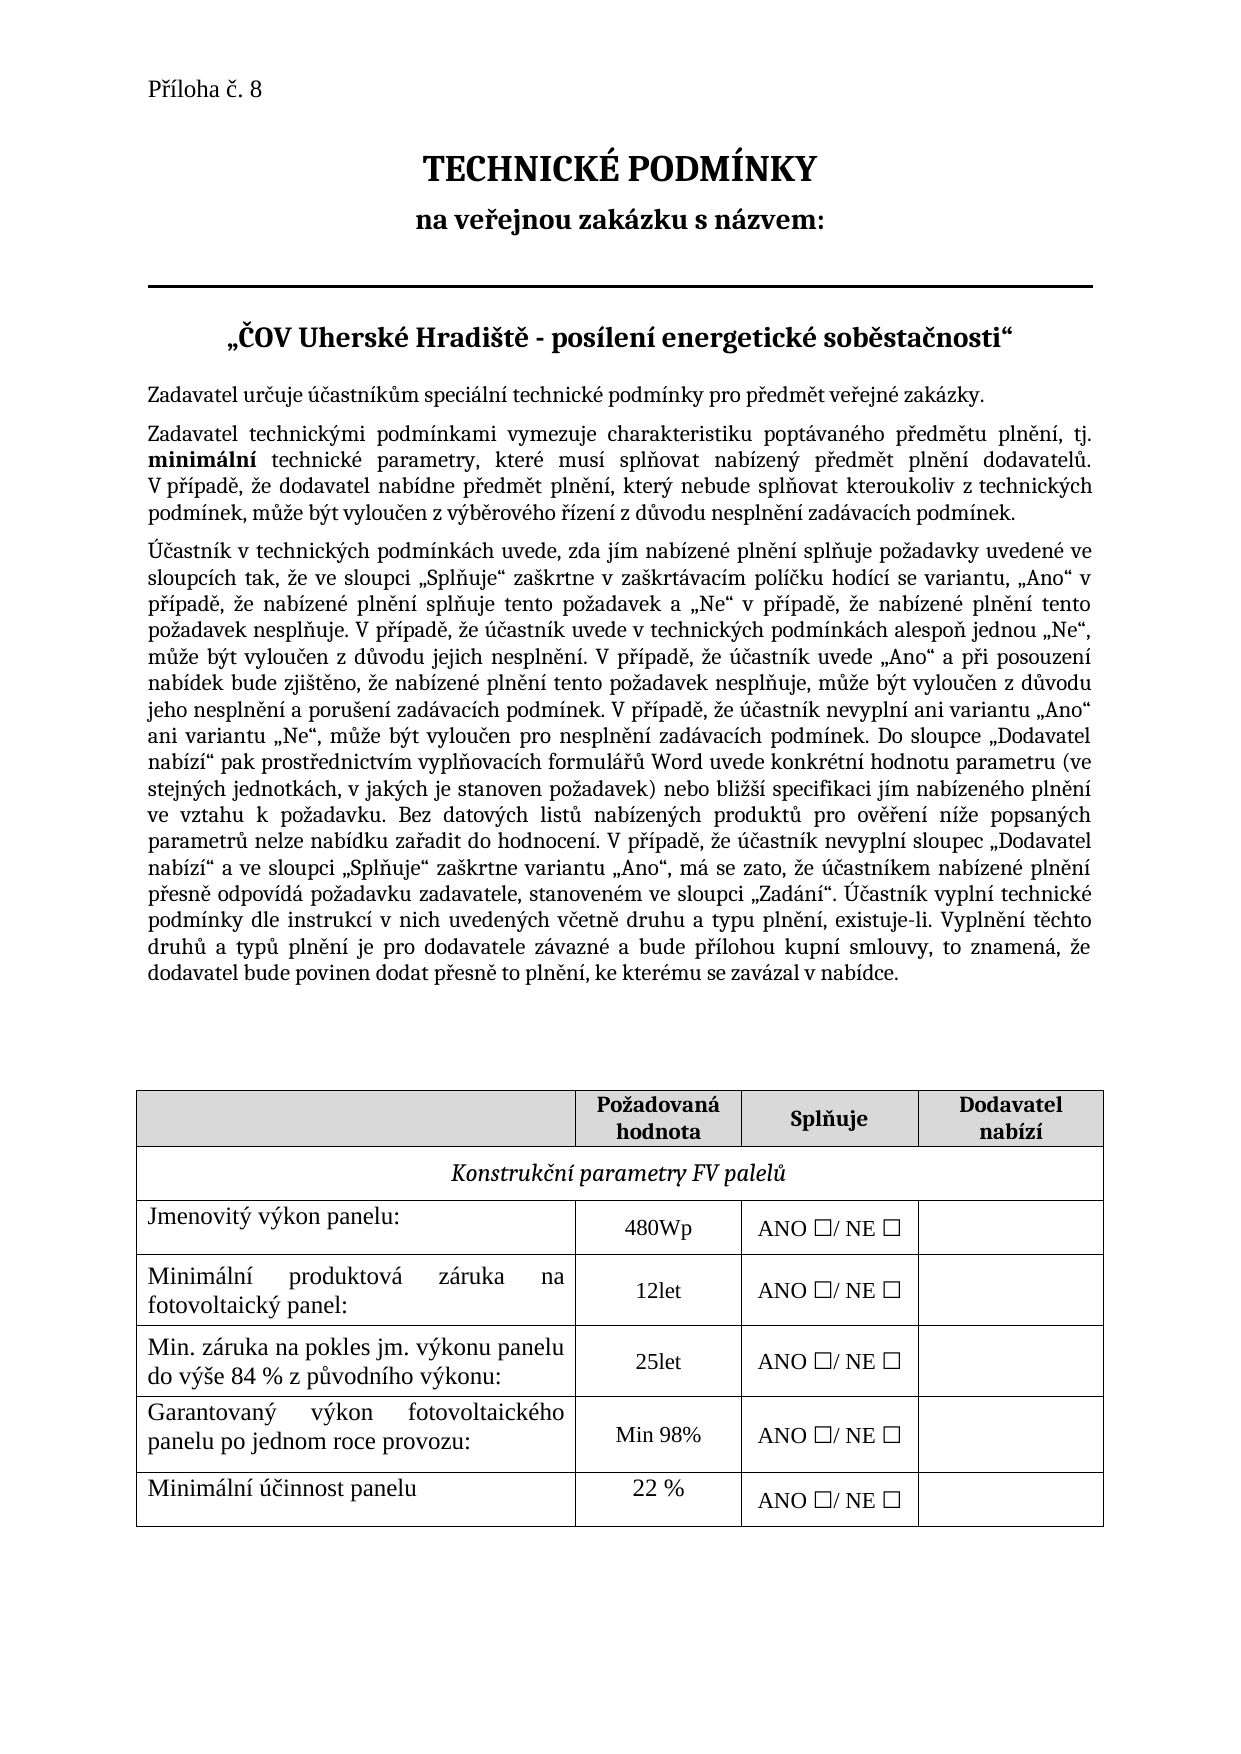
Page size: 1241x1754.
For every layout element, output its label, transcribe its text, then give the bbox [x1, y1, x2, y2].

table_cell Minimální účinnost panelu [137, 1473, 575, 1526]
text Zadavatel určuje účastníkům speciální technické podmínky pro předmět veřejné zakázky. [148, 381, 1093, 408]
table_cell Jmenovitý výkon panelu: [137, 1201, 575, 1254]
table_cell [919, 1326, 1103, 1396]
table_cell ANO ☐/ NE ☐ [742, 1473, 918, 1526]
table_cell Min 98% [576, 1397, 741, 1472]
text na veřejnou zakázku s názvem: [148, 203, 1093, 237]
table_cell ANO ☐/ NE ☐ [742, 1326, 918, 1396]
text TECHNICKÉ PODMÍNKY [148, 148, 1093, 191]
table_cell [919, 1201, 1103, 1254]
table_header Požadovaná hodnota [576, 1091, 741, 1146]
table_cell Garantovaný výkon fotovoltaického panelu po jednom roce provozu: [137, 1397, 575, 1472]
table_cell ANO ☐/ NE ☐ [742, 1201, 918, 1254]
table_cell 480Wp [576, 1201, 741, 1254]
table_cell [919, 1397, 1103, 1472]
table_header Splňuje [742, 1091, 918, 1146]
table_cell ANO ☐/ NE ☐ [742, 1255, 918, 1325]
table_header [137, 1091, 575, 1146]
text Zadavatel technickými podmínkami vymezuje charakteristiku poptávaného předmětu plnění, tj. minimální technické parametry, které musí splňovat nabízený předmět plnění dodavatelů. V případě, že dodavatel nabídne předmět plnění, který nebude splňovat kteroukoliv z technických podmínek, může být vyloučen z výběrového řízení z důvodu nesplnění zadávacích podmínek. [148, 420, 1093, 526]
table_cell ANO ☐/ NE ☐ [742, 1397, 918, 1472]
table_cell 25let [576, 1326, 741, 1396]
table_cell [919, 1473, 1103, 1526]
table_cell Minimální produktová záruka na fotovoltaický panel: [137, 1255, 575, 1325]
table_cell [919, 1255, 1103, 1325]
table_header Dodavatel nabízí [919, 1091, 1103, 1146]
table_cell 12let [576, 1255, 741, 1325]
table_cell 22 % [576, 1473, 741, 1526]
table_cell Min. záruka na pokles jm. výkonu panelu do výše 84 % z původního výkonu: [137, 1326, 575, 1396]
text Účastník v technických podmínkách uvede, zda jím nabízené plnění splňuje požadavky uvedené ve sloupcích tak, že ve sloupci „Splňuje“ zaškrtne v zaškrtávacím políčku hodící se variantu, „Ano“ v případě, že nabízené plnění splňuje tento požadavek a „Ne“ v případě, že nabízené plnění tento požadavek nesplňuje. V případě, že účastník uvede v technických podmínkách alespoň jednou „Ne“, může být vyloučen z důvodu jejich nesplnění. V případě, že účastník uvede „Ano“ a při posouzení nabídek bude zjištěno, že nabízené plnění tento požadavek nesplňuje, může být vyloučen z důvodu jeho nesplnění a porušení zadávacích podmínek. V případě, že účastník nevyplní ani variantu „Ano“ ani variantu „Ne“, může být vyloučen pro nesplnění zadávacích podmínek. Do sloupce „Dodavatel nabízí“ pak prostřednictvím vyplňovacích formulářů Word uvede konkrétní hodnotu parametru (ve stejných jednotkách, v jakých je stanoven požadavek) nebo bližší specifikaci jím nabízeného plnění ve vztahu k požadavku. Bez datových listů nabízených produktů pro ověření níže popsaných parametrů nelze nabídku zařadit do hodnocení. V případě, že účastník nevyplní sloupec „Dodavatel nabízí“ a ve sloupci „Splňuje“ zaškrtne variantu „Ano“, má se zato, že účastníkem nabízené plnění přesně odpovídá požadavku zadavatele, stanoveném ve sloupci „Zadání“. Účastník vyplní technické podmínky dle instrukcí v nich uvedených včetně druhu a typu plnění, existuje-li. Vyplnění těchto druhů a typů plnění je pro dodavatele závazné a bude přílohou kupní smlouvy, to znamená, že dodavatel bude povinen dodat přesně to plnění, ke kterému se zavázal v nabídce. [148, 538, 1093, 986]
table_cell Konstrukční parametry FV palelů [137, 1147, 1103, 1200]
text „ČOV Uherské Hradiště - posílení energetické soběstačnosti“ [148, 322, 1093, 355]
